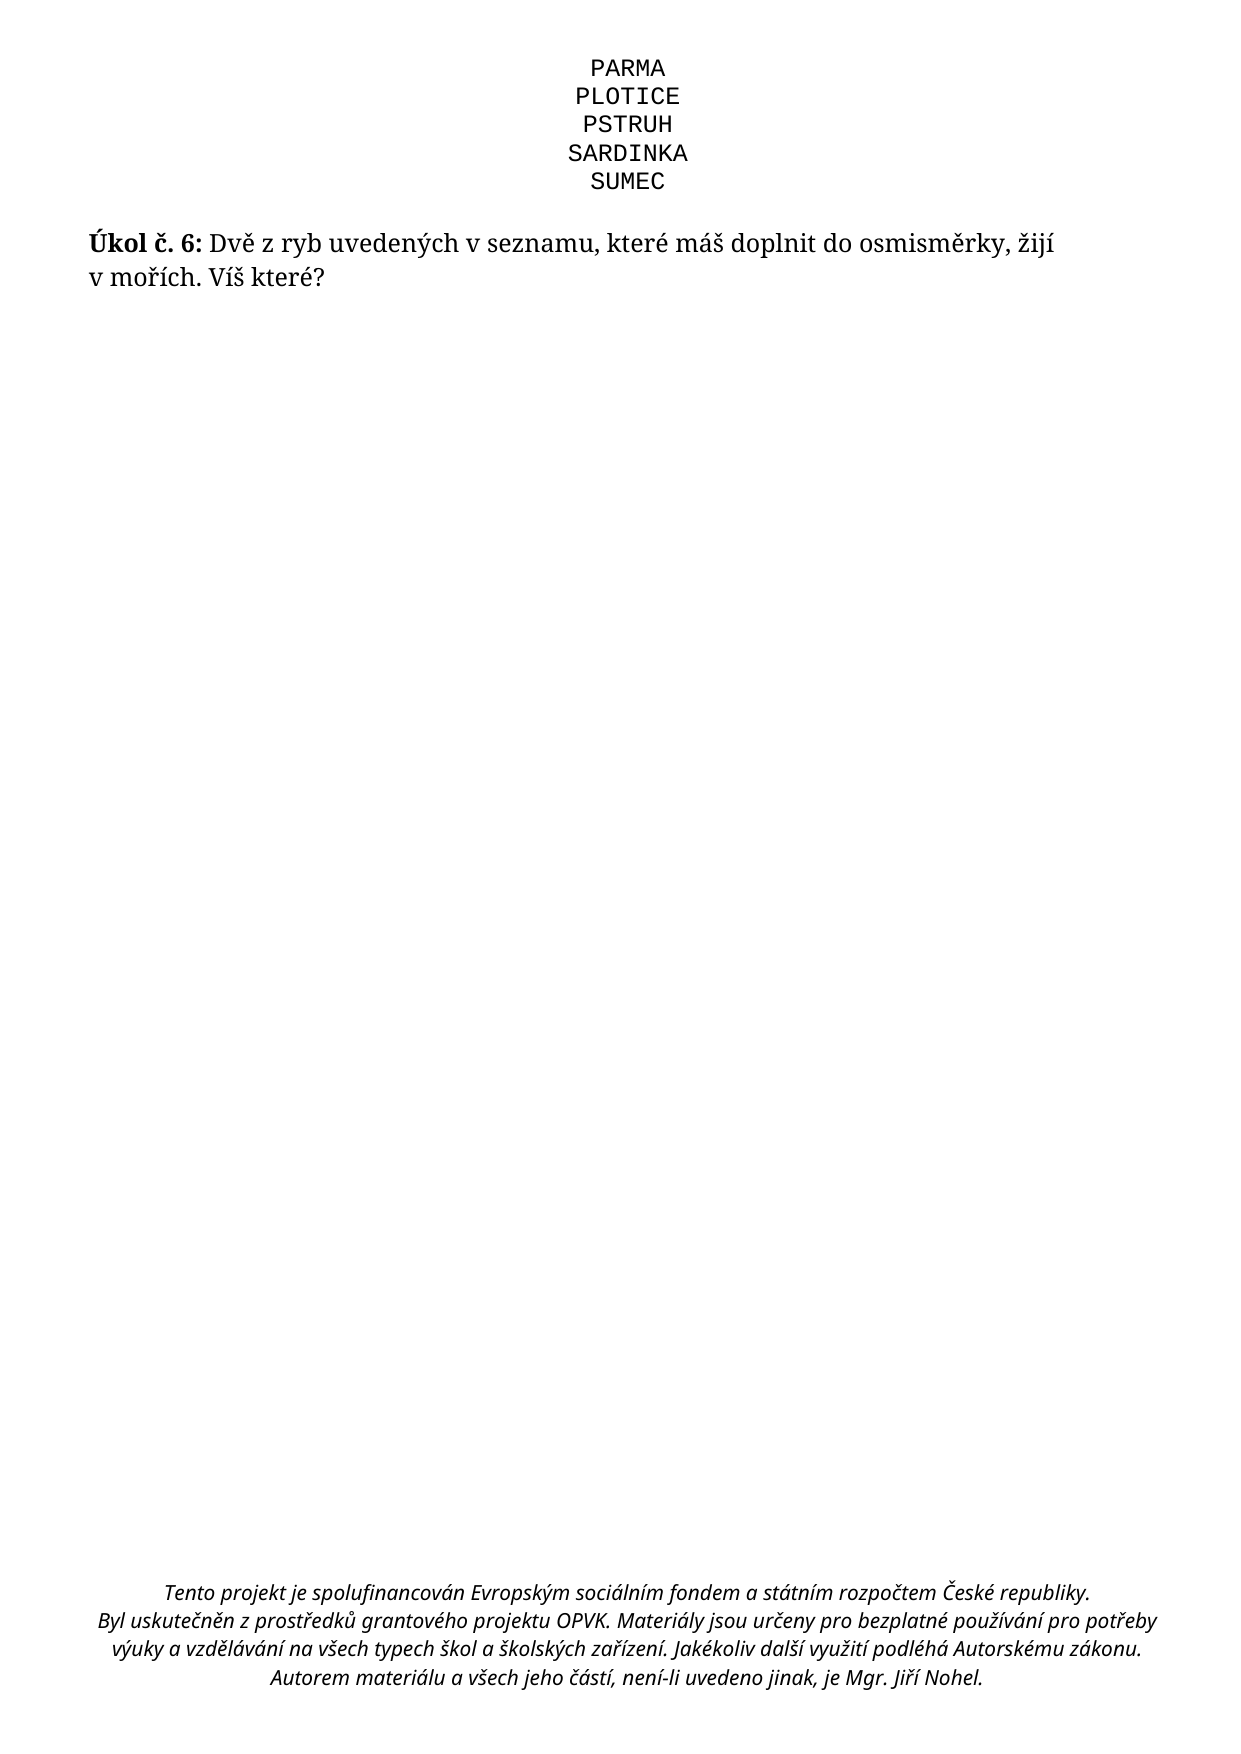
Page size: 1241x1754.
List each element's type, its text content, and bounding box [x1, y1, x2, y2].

text PARMA [89, 55, 1167, 83]
text PLOTICE [89, 83, 1167, 112]
text SUMEC [89, 168, 1167, 197]
text SARDINKA [89, 140, 1167, 168]
text Úkol č. 6: Dvě z ryb uvedených v seznamu, které máš doplnit do osmisměrky, žijí v mořích. Víš které? [89, 226, 1167, 294]
text PSTRUH [89, 112, 1167, 140]
